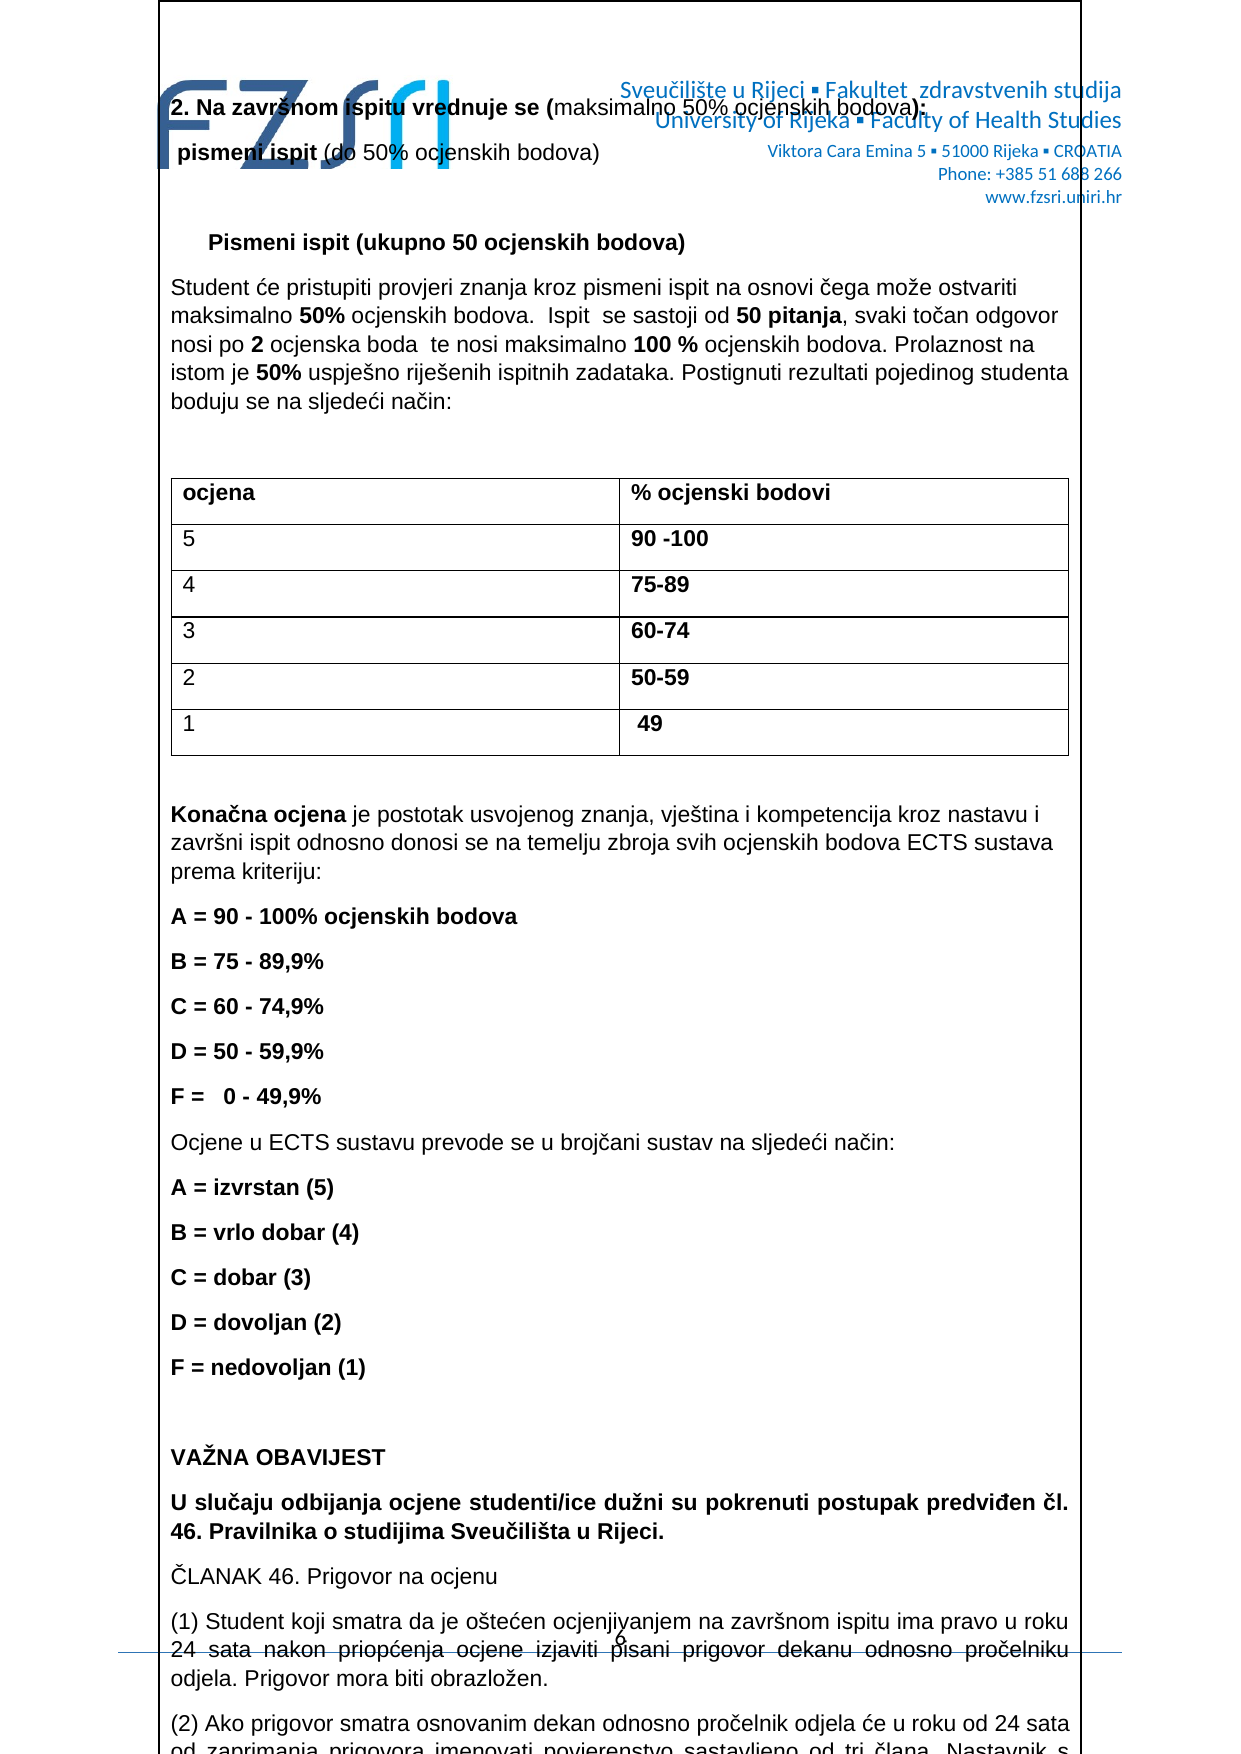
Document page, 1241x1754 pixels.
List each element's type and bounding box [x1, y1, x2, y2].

picture [153, 75, 158, 173]
picture [160, 75, 457, 173]
picture [450, 105, 455, 113]
picture [430, 149, 437, 159]
